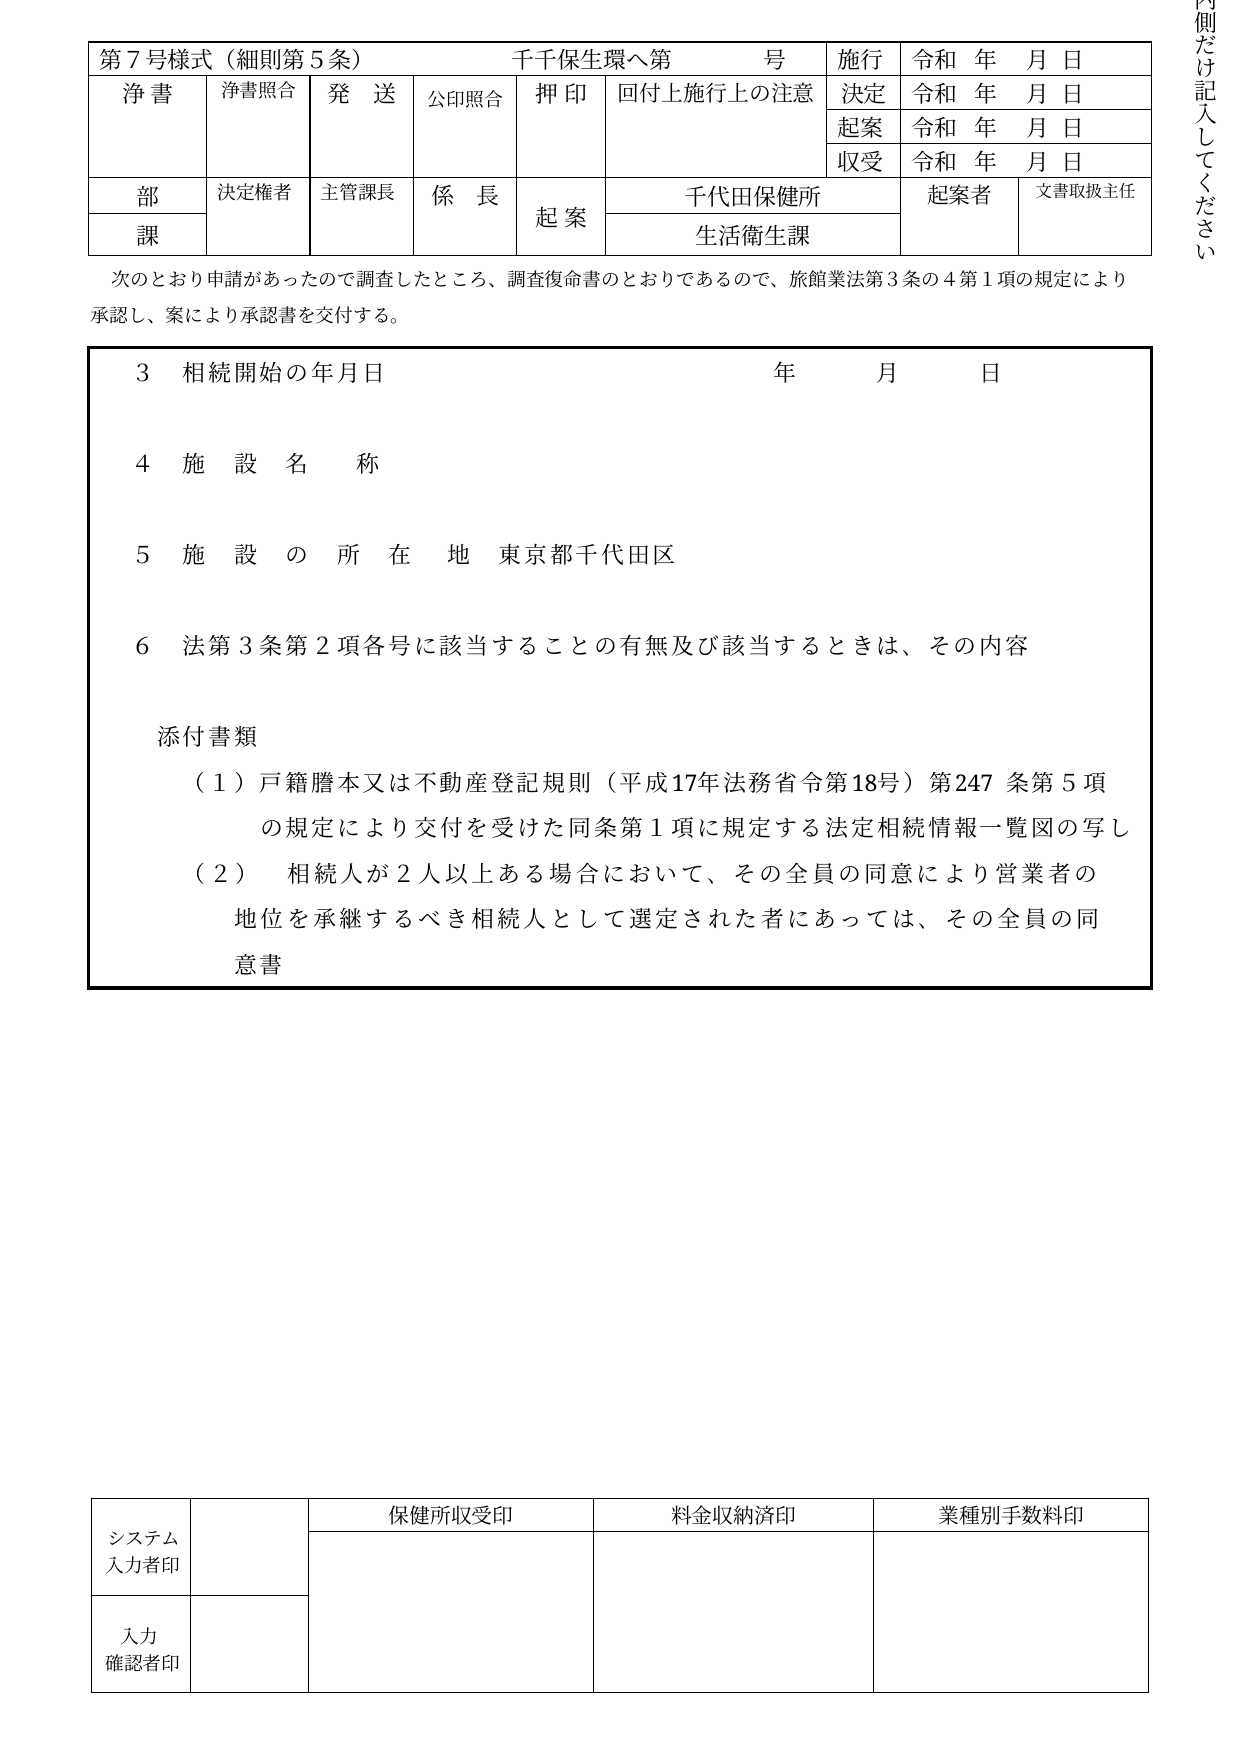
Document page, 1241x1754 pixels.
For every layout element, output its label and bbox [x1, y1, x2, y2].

table_header [90, 349, 1150, 986]
